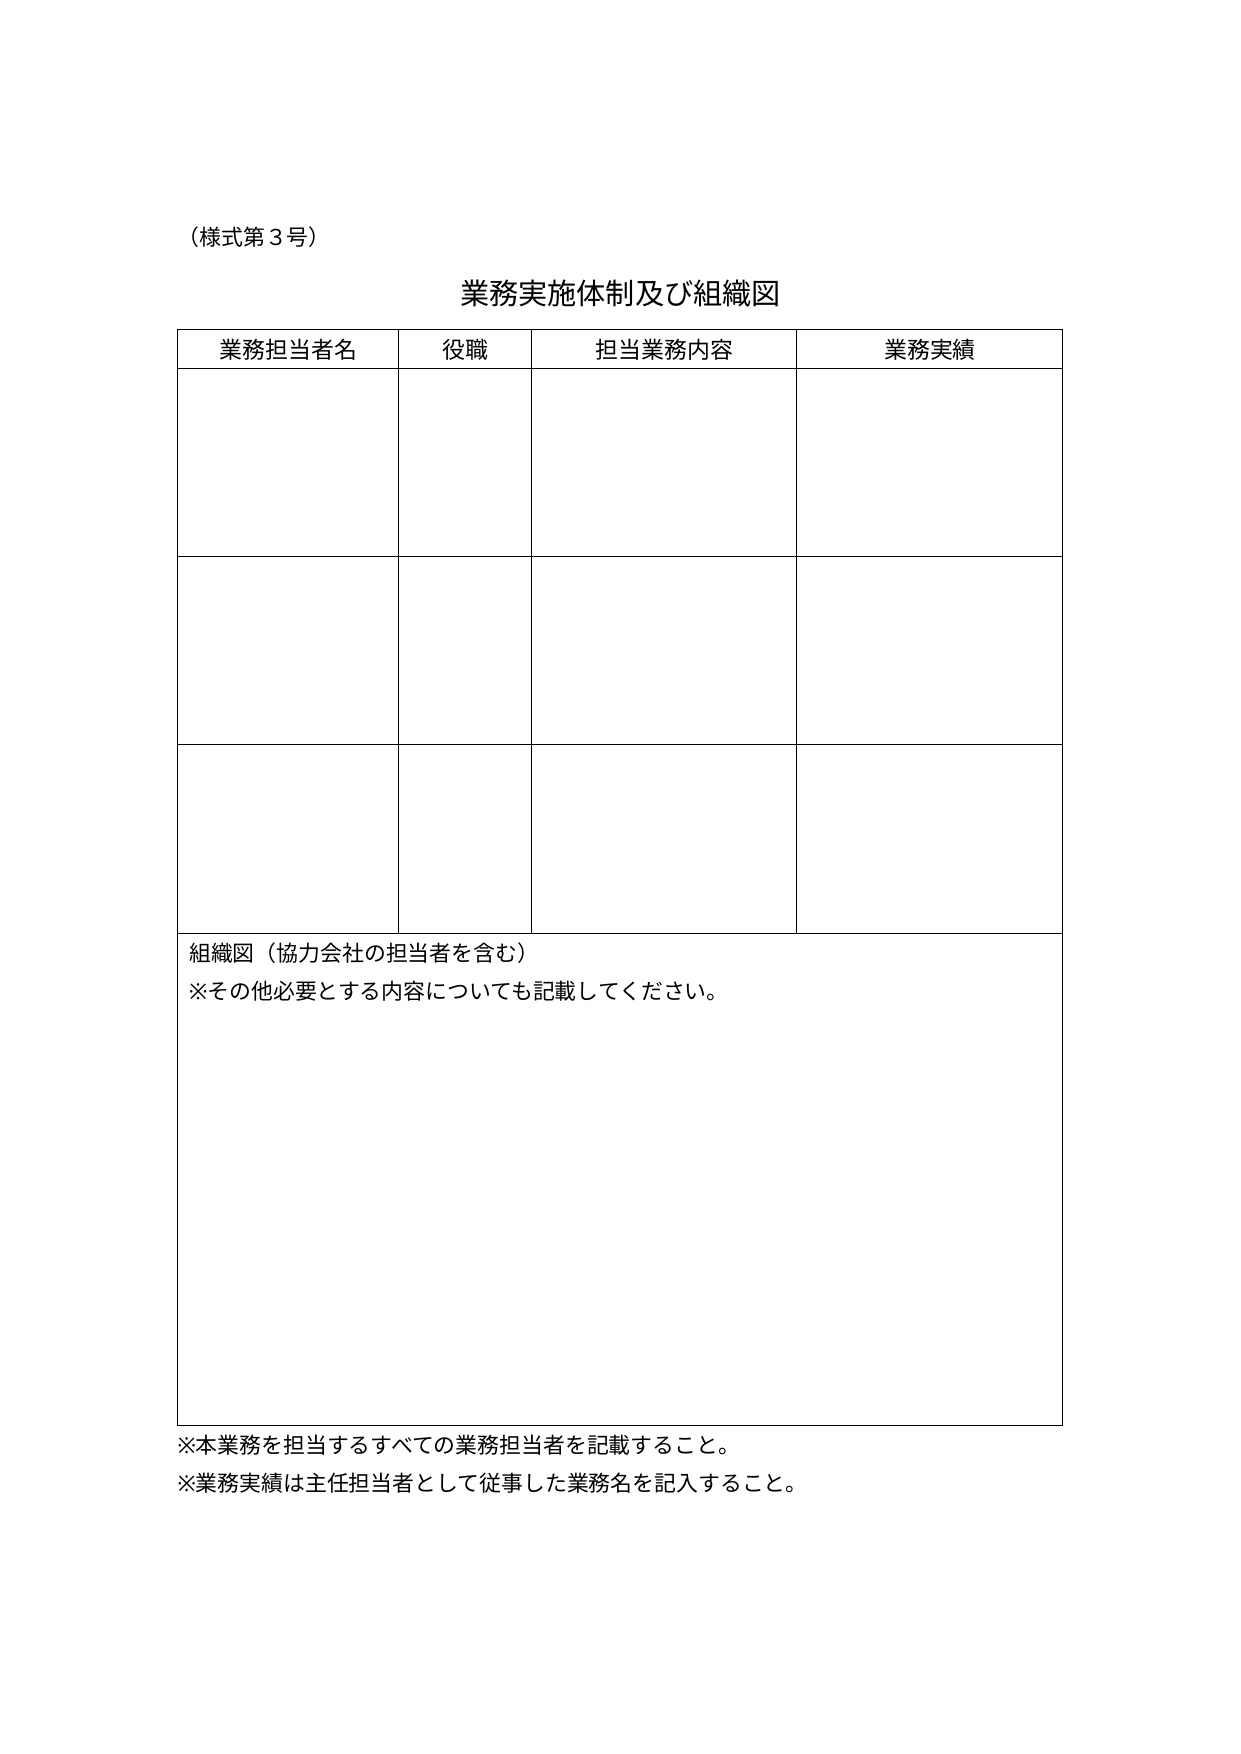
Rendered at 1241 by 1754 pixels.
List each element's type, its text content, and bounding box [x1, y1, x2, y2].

text （様式第３号） [177, 217, 1063, 254]
table_cell [178, 369, 398, 556]
table_cell [532, 369, 796, 556]
table_header 役職 [399, 330, 531, 368]
text ※本業務を担当するすべての業務担当者を記載すること。 [177, 1426, 1063, 1463]
table_cell [399, 557, 531, 744]
table_header 業務担当者名 [178, 330, 398, 368]
table_header 業務実績 [797, 330, 1062, 368]
text ※業務実績は主任担当者として従事した業務名を記入すること。 [177, 1463, 1063, 1501]
table_cell [797, 369, 1062, 556]
text 業務実施体制及び組織図 [177, 254, 1063, 329]
table_cell [532, 557, 796, 744]
table_cell [399, 745, 531, 932]
table_cell [797, 557, 1062, 744]
table_cell [797, 745, 1062, 932]
table_cell [178, 557, 398, 744]
table_cell 組織図（協力会社の担当者を含む） ※その他必要とする内容についても記載してください。 [178, 934, 1062, 1424]
table_header 担当業務内容 [532, 330, 796, 368]
table_cell [178, 745, 398, 932]
table_cell [399, 369, 531, 556]
table_cell [532, 745, 796, 932]
